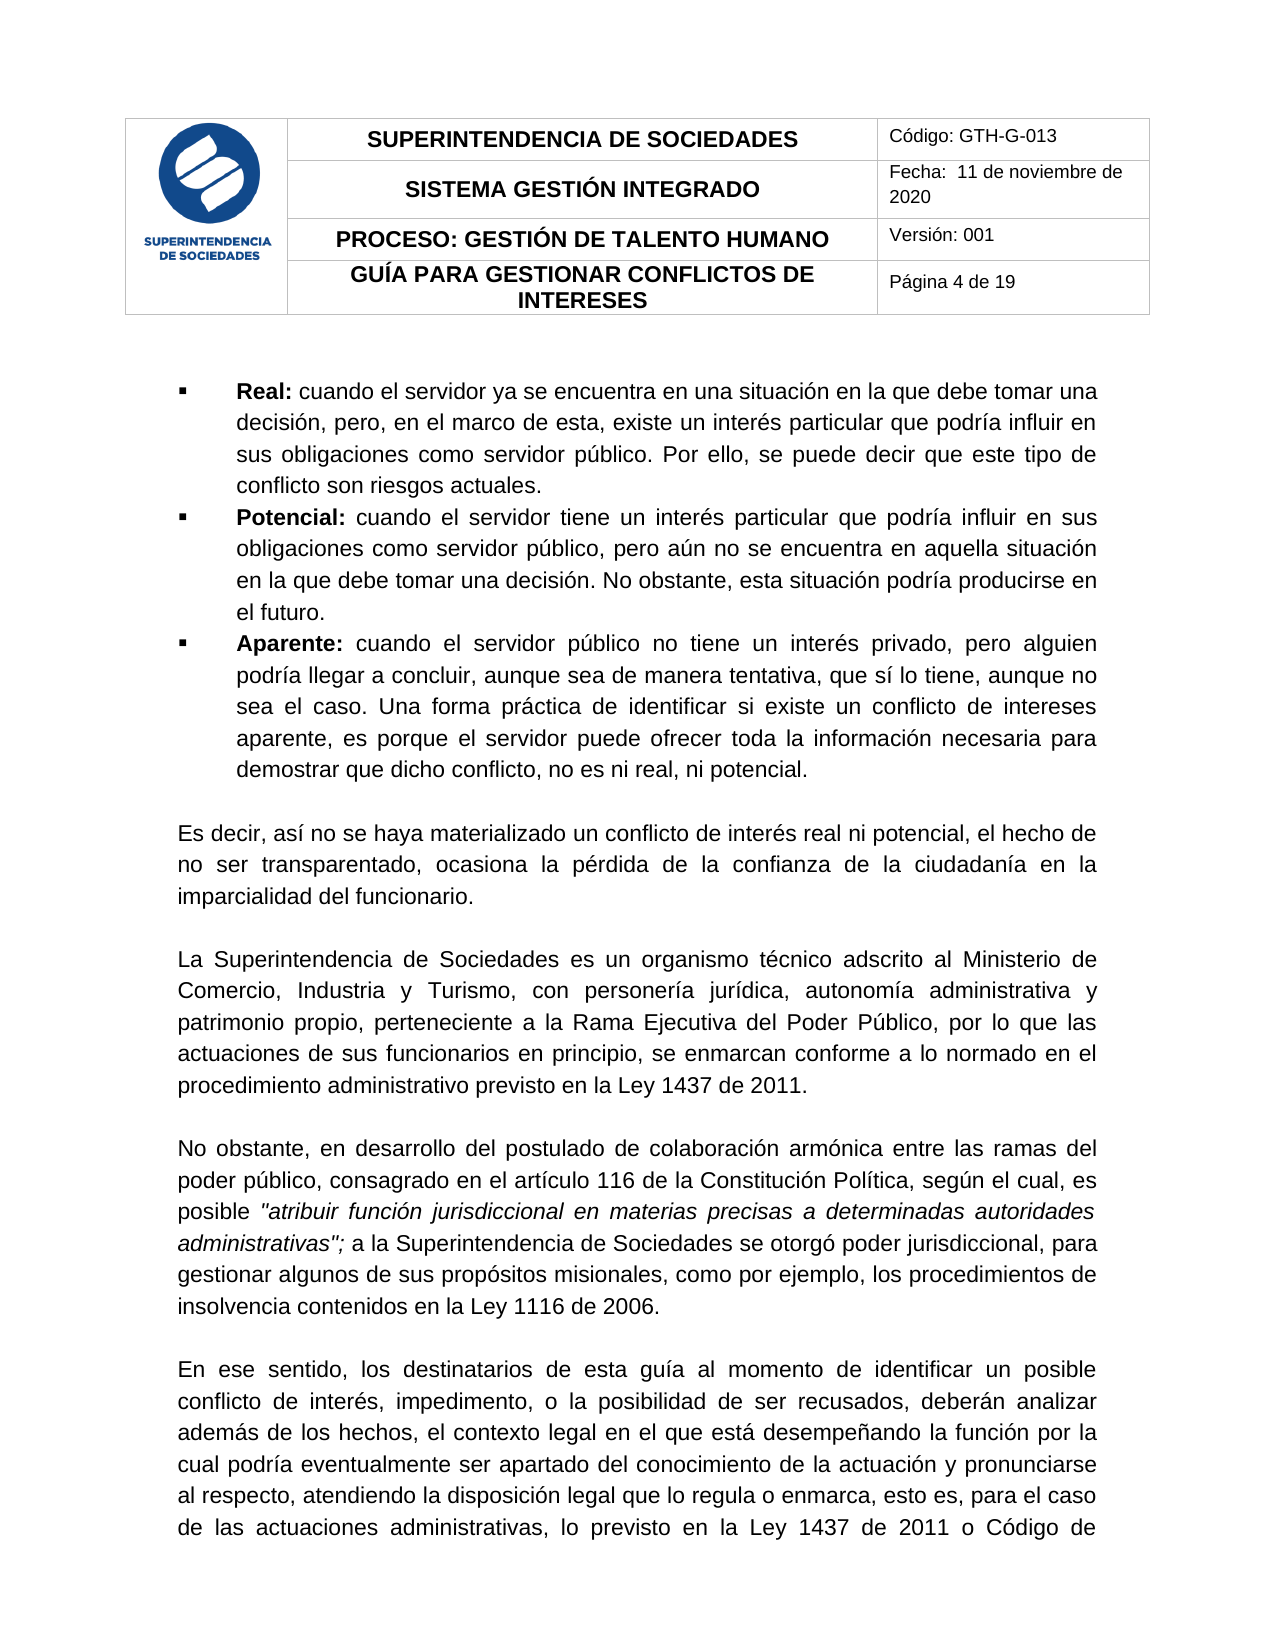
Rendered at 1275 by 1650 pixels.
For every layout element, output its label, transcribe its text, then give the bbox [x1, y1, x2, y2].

list Es decir, así no se haya materializado un conflicto de interés real ni potencial, el hecho de no ser transparentado, ocasiona la pérdida de la confianza de la ciudadanía en la imparcialidad del funcionario. [177, 819, 1098, 909]
list Real: cuando el servidor ya se encuentra en una situación en la que debe tomar una decisión, pero, en el marco de esta, existe un interés particular que podría influir en sus obligaciones como servidor público. Por ello, se puede decir que este tipo de conflicto son riesgos actuales. [177, 378, 1098, 499]
text La Superintendencia de Sociedades es un organismo técnico adscrito al Ministerio de Comercio, Industria y Turismo, con personería jurídica, autonomía administrativa y patrimonio propio, perteneciente a la Rama Ejecutiva del Poder Público, por lo que las actuaciones de sus funcionarios en principio, se enmarcan conforme a lo normado en el procedimiento administrativo previsto en la Ley 1437 de 2011. [177, 946, 1098, 1098]
text No obstante, en desarrollo del postulado de colaboración armónica entre las ramas del poder público, consagrado en el artículo 116 de la Constitución Política, según el cual, es posible "atribuir función jurisdiccional en materias precisas a determinadas autoridades administrativas"; a la Superintendencia de Sociedades se otorgó poder jurisdiccional, para gestionar algunos de sus propósitos misionales, como por ejemplo, los procedimientos de insolvencia contenidos en la Ley 1116 de 2006. [177, 1135, 1098, 1319]
picture [137, 119, 278, 264]
list Potencial: cuando el servidor tiene un interés particular que podría influir en sus obligaciones como servidor público, pero aún no se encuentra en aquella situación en la que debe tomar una decisión. No obstante, esta situación podría producirse en el futuro. [177, 504, 1098, 625]
list Aparente: cuando el servidor público no tiene un interés privado, pero alguien podría llegar a concluir, aunque sea de manera tentativa, que sí lo tiene, aunque no sea el caso. Una forma práctica de identificar si existe un conflicto de intereses aparente, es porque el servidor puede ofrecer toda la información necesaria para demostrar que dicho conflicto, no es ni real, ni potencial. [177, 630, 1098, 783]
